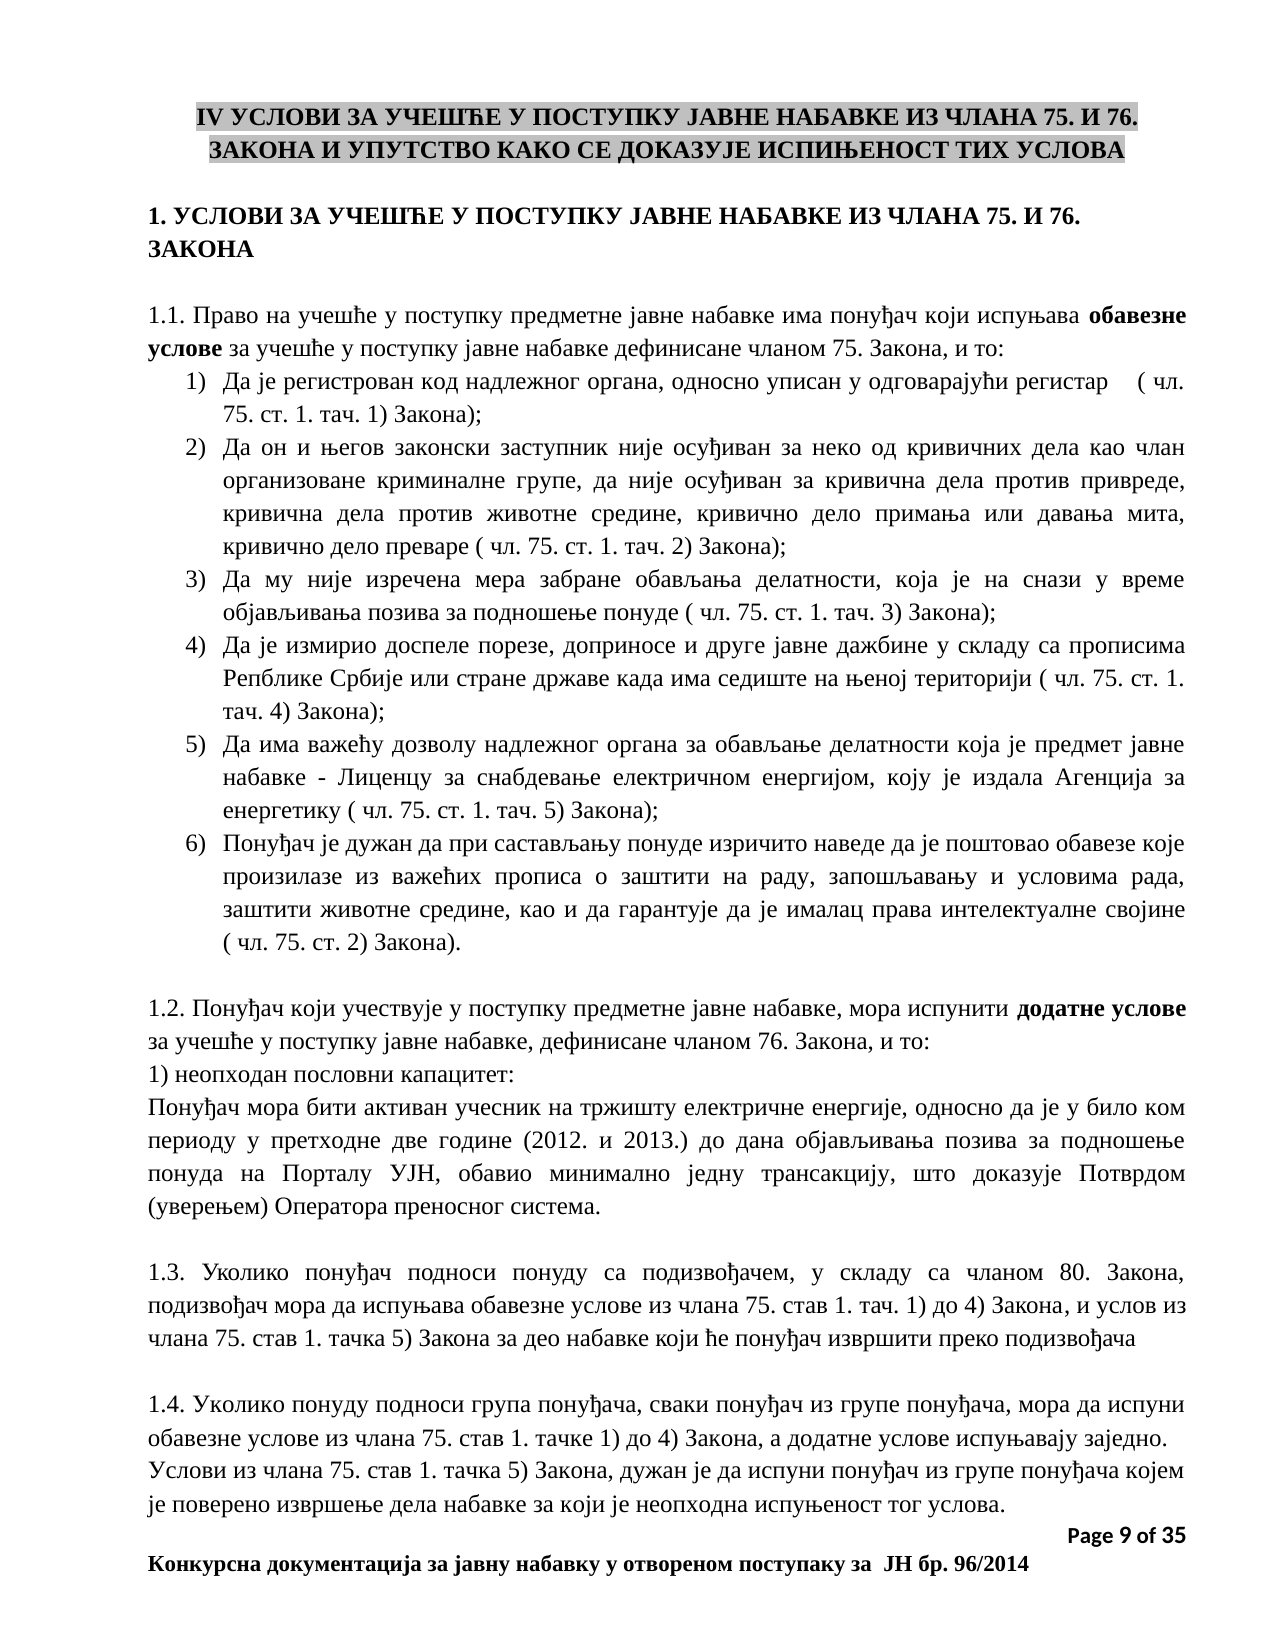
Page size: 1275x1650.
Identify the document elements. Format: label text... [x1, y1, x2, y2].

text 1.3. Уколико понуђач подноси понуду са подизвођачем, у складу са чланом 80. Закона, подизвођач мора да испуњава обавезне услове из члана 75. став 1. тач. 1) до 4) Закона, и услов из члана 75. став 1. тачка 5) Закона за део набавке који ће понуђач извршити преко подизвођача [148, 1257, 1186, 1352]
text Услови из члана 75. став 1. тачка 5) Закона, дужан је да испуни понуђач из групе понуђача којем је поверено извршење дела набавке за који је неопходна испуњеност тог услова. [148, 1456, 1186, 1517]
list Да је регистрован код надлежног органа, односно уписан у одговарајући регистар ( чл. 75. ст. 1. тач. 1) Закона); [185, 366, 1186, 428]
text 1.4. Уколико понуду подноси група понуђача, сваки понуђач из групе понуђача, мора да испуни обавезне услове из члана 75. став 1. тачке 1) до 4) Закона, а додатне услове испуњавају заједно. [148, 1389, 1186, 1451]
list Да му није изречена мера забране обављања делатности, која је на снази у време објављивања позива за подношење понуде ( чл. 75. ст. 1. тач. 3) Закона); [185, 564, 1186, 626]
text 1.1. Право на учешће у поступку предметне јавне набавке има понуђач који испуњава обавезне услове за учешће у поступку јавне набавке дефинисане чланом 75. Закона, и то: [148, 300, 1186, 362]
text 1.2. Понуђач који учествује у поступку предметне јавне набавке, мора испунити додатне услове за учешће у поступку јавне набавке, дефинисане чланом 76. Закона, и то: [148, 993, 1186, 1055]
list Понуђач је дужан да при састављању понуде изричито наведе да је поштовао обавезе које произилазе из важећих прописа о заштити на раду, запошљавању и условима рада, заштити животне средине, као и да гарантује да је ималац права интелектуалне својине ( чл. 75. ст. 2) Закона). [185, 828, 1186, 956]
list Да је измирио доспеле порезе, доприносе и друге јавне дажбине у складу са прописима Репблике Србије или стране државе када има седиште на њеној територији ( чл. 75. ст. 1. тач. 4) Закона); [185, 630, 1186, 725]
text IV УСЛОВИ ЗА УЧЕШЋЕ У ПОСТУПКУ ЈАВНЕ НАБАВКЕ ИЗ ЧЛАНА 75. И 76. ЗАКОНА И УПУТСТВО КАКО СЕ ДОКАЗУЈЕ ИСПИЊЕНОСТ ТИХ УСЛОВА [148, 102, 1186, 163]
list Да он и његов законски заступник није осуђиван за неко од кривичних дела као члан организоване криминалне групе, да није осуђиван за кривична дела против привреде, кривична дела против животне средине, кривично дело примања или давања мита, кривично дело преваре ( чл. 75. ст. 1. тач. 2) Закона); [185, 432, 1186, 560]
list Да има важећу дозволу надлежног органа за обављање делатности која је предмет јавне набавке - Лиценцу за снабдевање електричном енергијом, коју је издала Агенција за енергетику ( чл. 75. ст. 1. тач. 5) Закона); [185, 729, 1186, 824]
text Понуђач мора бити активан учесник на тржишту електричне енергије, односно да је у било ком периоду у претходне две године (2012. и 2013.) до дана објављивања позива за подношење понуда на Порталу УЈН, обавио минимално једну трансакцију, што доказује Потврдом (уверењем) Оператора преносног система. [148, 1092, 1186, 1220]
text 1. УСЛОВИ ЗА УЧЕШЋЕ У ПОСТУПКУ ЈАВНЕ НАБАВКЕ ИЗ ЧЛАНА 75. И 76. ЗАКОНА [148, 201, 1186, 263]
text 1) неопходан пословни капацитет: [148, 1059, 1186, 1088]
